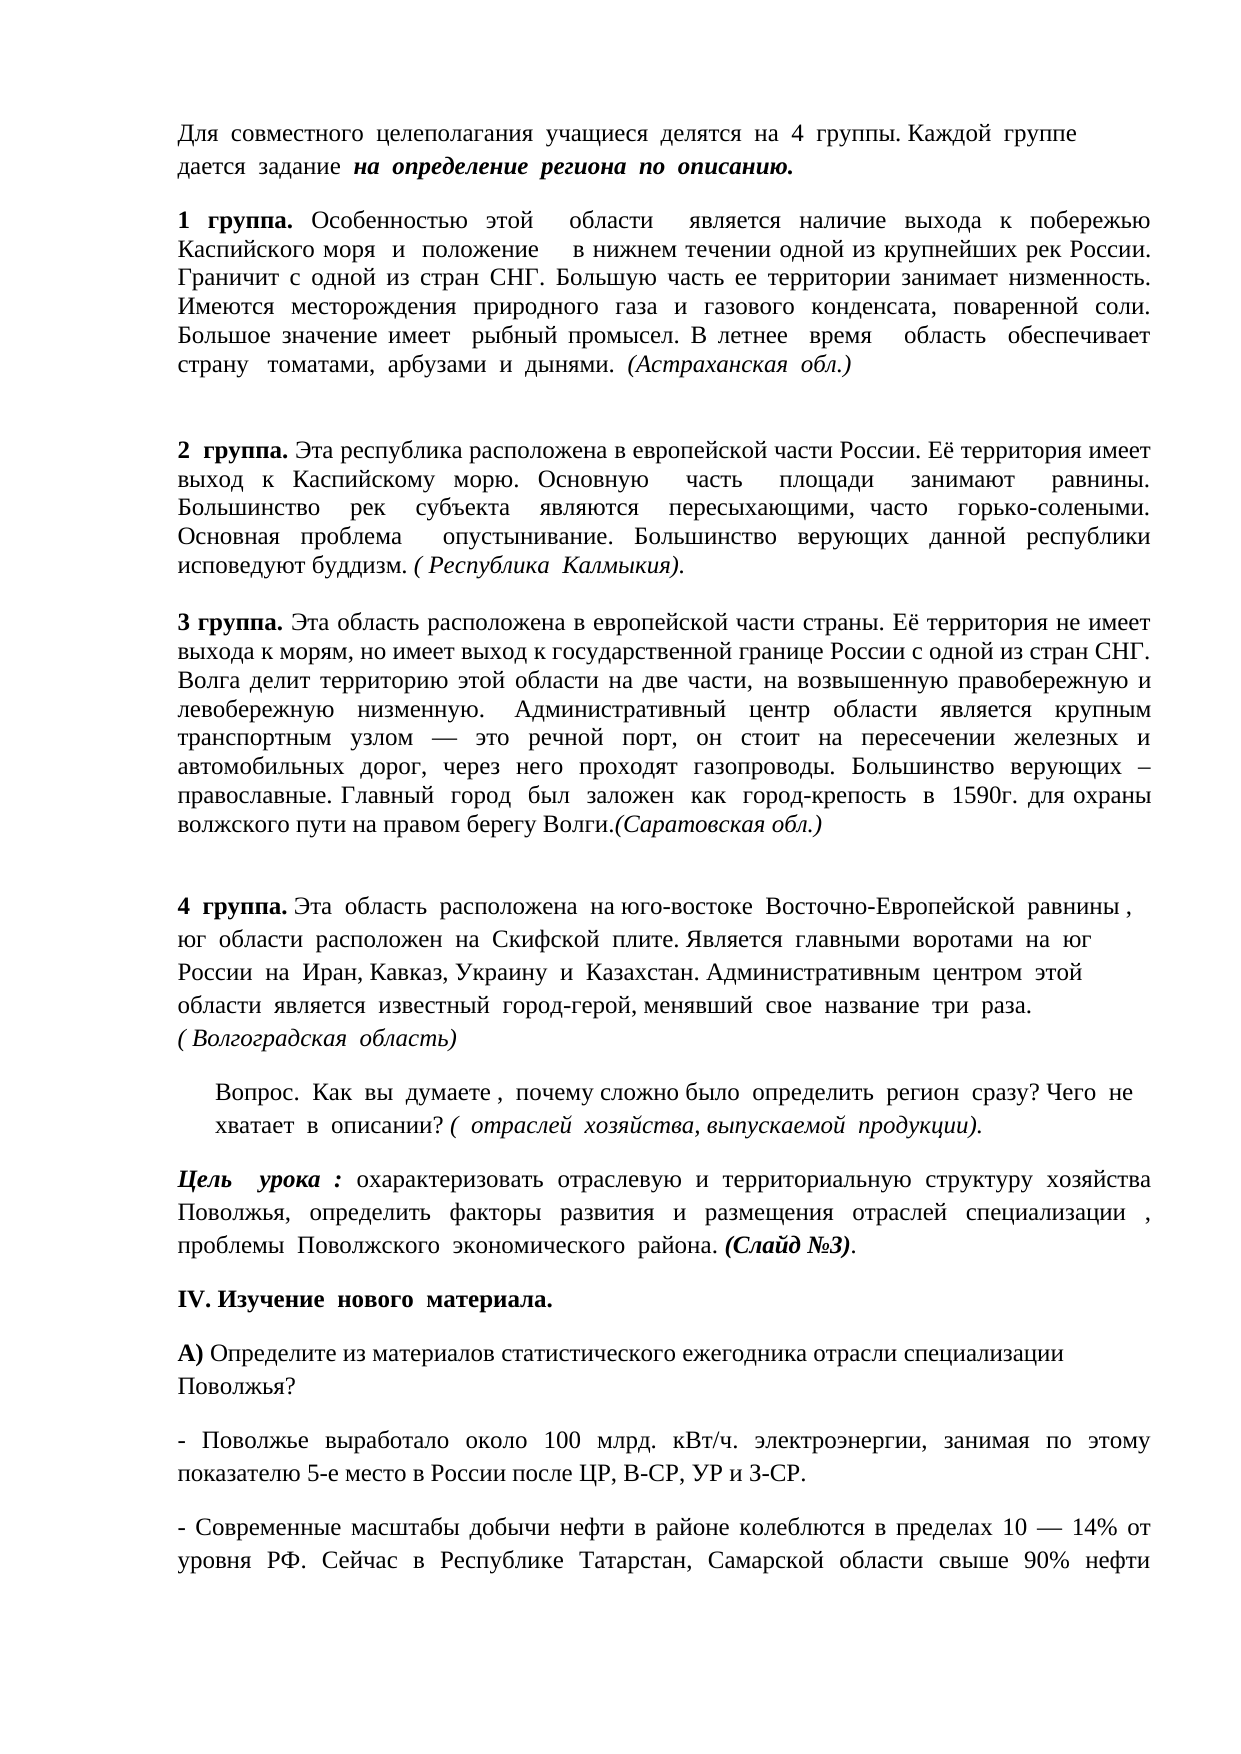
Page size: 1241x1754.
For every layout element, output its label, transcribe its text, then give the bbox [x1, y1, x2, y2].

text - Поволжье выработало около 100 млрд. кВт/ч. электроэнергии, занимая по этому показателю 5-е место в России после ЦР, В-СР, УР и З-СР. [177, 1425, 1152, 1487]
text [177, 1512, 1152, 1573]
text 3 группа. Эта область расположена в европейской части страны. Её территория не имеет выхода к морям, но имеет выход к государственной границе России с одной из стран СНГ. Волга делит территорию этой области на две части, на возвышенную правобережную и левобережную низменную. Административный центр области является крупным транспортным узлом — это речной порт, он стоит на пересечении железных и автомобильных дорог, через него проходят газопроводы. Большинство верующих – православные. Главный город был заложен как город-крепость в 1590г. для охраны волжского пути на правом берегу Волги.(Саратовская обл.) [177, 607, 1152, 837]
text Вопрос. Как вы думаете , почему сложно было определить регион сразу? Чего не хватает в описании? ( отраслей хозяйства, выпускаемой продукции). [215, 1077, 1152, 1139]
text 1 группа. Особенностью этой области является наличие выхода к побережью Каспийского моря и положение в нижнем течении одной из крупнейших рек России. Граничит с одной из стран СНГ. Большую часть ее территории занимает низменность. Имеются месторождения природного газа и газового конденсата, поваренной соли. Большое значение имеет рыбный промысел. В летнее время область обеспечивает страну томатами, арбузами и дынями. (Астраханская обл.) [177, 205, 1152, 377]
text 4 группа. Эта область расположена на юго-востоке Восточно-Европейской равнины , юг области расположен на Скифской плите. Является главными воротами на юг России на Иран, Кавказ, Украину и Казахстан. Административным центром этой области является известный город-герой, менявший свое название три раза. ( Волгоградская область) [177, 891, 1152, 1052]
text Для совместного целеполагания учащиеся делятся на 4 группы. Каждой группе дается задание на определение региона по описанию. [177, 118, 1152, 180]
text Цель урока : охарактеризовать отраслевую и территориальную структуру хозяйства Поволжья, определить факторы развития и размещения отраслей специализации , проблемы Поволжского экономического района. (Слайд №3). [177, 1164, 1152, 1259]
text 2 группа. Эта республика расположена в европейской части России. Её территория имеет выход к Каспийскому морю. Основную часть площади занимают равнины. Большинство рек субъекта являются пересыхающими, часто горько-солеными. Основная проблема опустынивание. Большинство верующих данной республики исповедуют буддизм. ( Республика Калмыкия). [177, 435, 1152, 579]
text IV. Изучение нового материала. [177, 1284, 1152, 1313]
text А) Определите из материалов статистического ежегодника отрасли специализации Поволжья? [177, 1338, 1152, 1400]
